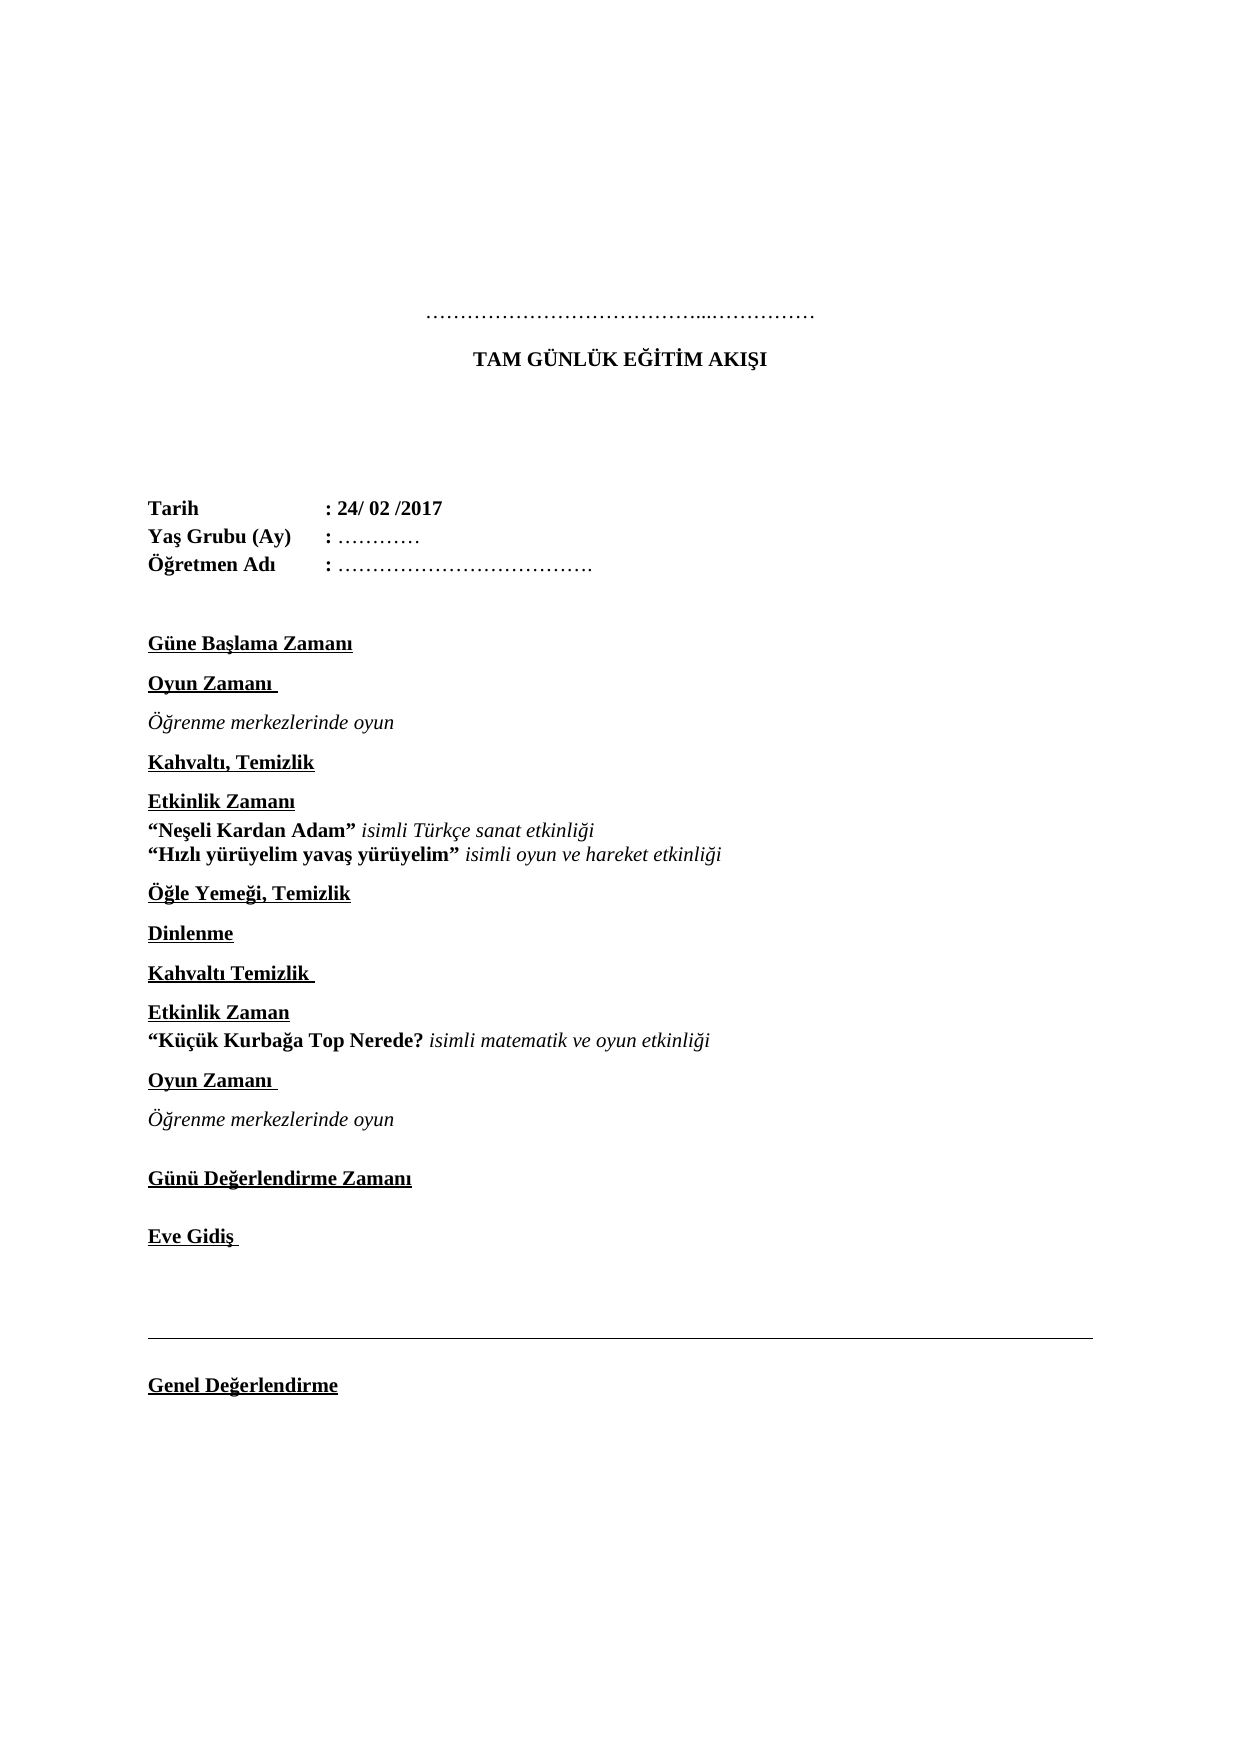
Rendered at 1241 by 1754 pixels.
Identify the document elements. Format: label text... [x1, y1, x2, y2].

text Kahvaltı, Temizlik [148, 738, 1093, 774]
text Kahvaltı Temizlik [148, 949, 1093, 984]
text …………………………………...…………… [148, 299, 1093, 323]
text Yaş Grubu (Ay) : ………… [148, 524, 1093, 548]
text Öğle Yemeği, Temizlik [148, 870, 1093, 905]
text Oyun Zamanı [148, 1056, 1093, 1092]
text Oyun Zamanı [148, 659, 1093, 695]
text “Küçük Kurbağa Top Nerede? isimli matematik ve oyun etkinliği [148, 1028, 1093, 1052]
text Dinlenme [148, 909, 1093, 945]
text Etkinlik Zaman [148, 989, 1093, 1024]
text Öğretmen Adı : ………………………………. [148, 552, 1093, 576]
text Öğrenme merkezlerinde oyun [148, 1096, 1093, 1131]
text Günü Değerlendirme Zamanı [148, 1165, 1093, 1190]
text Güne Başlama Zamanı [148, 620, 1093, 655]
text Eve Gidiş [148, 1223, 1093, 1248]
text Öğrenme merkezlerinde oyun [148, 699, 1093, 734]
text Etkinlik Zamanı [148, 778, 1093, 813]
text “Hızlı yürüyelim yavaş yürüyelim” isimli oyun ve hareket etkinliği [148, 842, 1093, 866]
text Tarih : 24/ 02 /2017 [148, 495, 1093, 519]
text “Neşeli Kardan Adam” isimli Türkçe sanat etkinliği [148, 818, 1093, 842]
text Genel Değerlendirme [148, 1373, 1093, 1397]
text TAM GÜNLÜK EĞİTİM AKIŞI [148, 347, 1093, 371]
